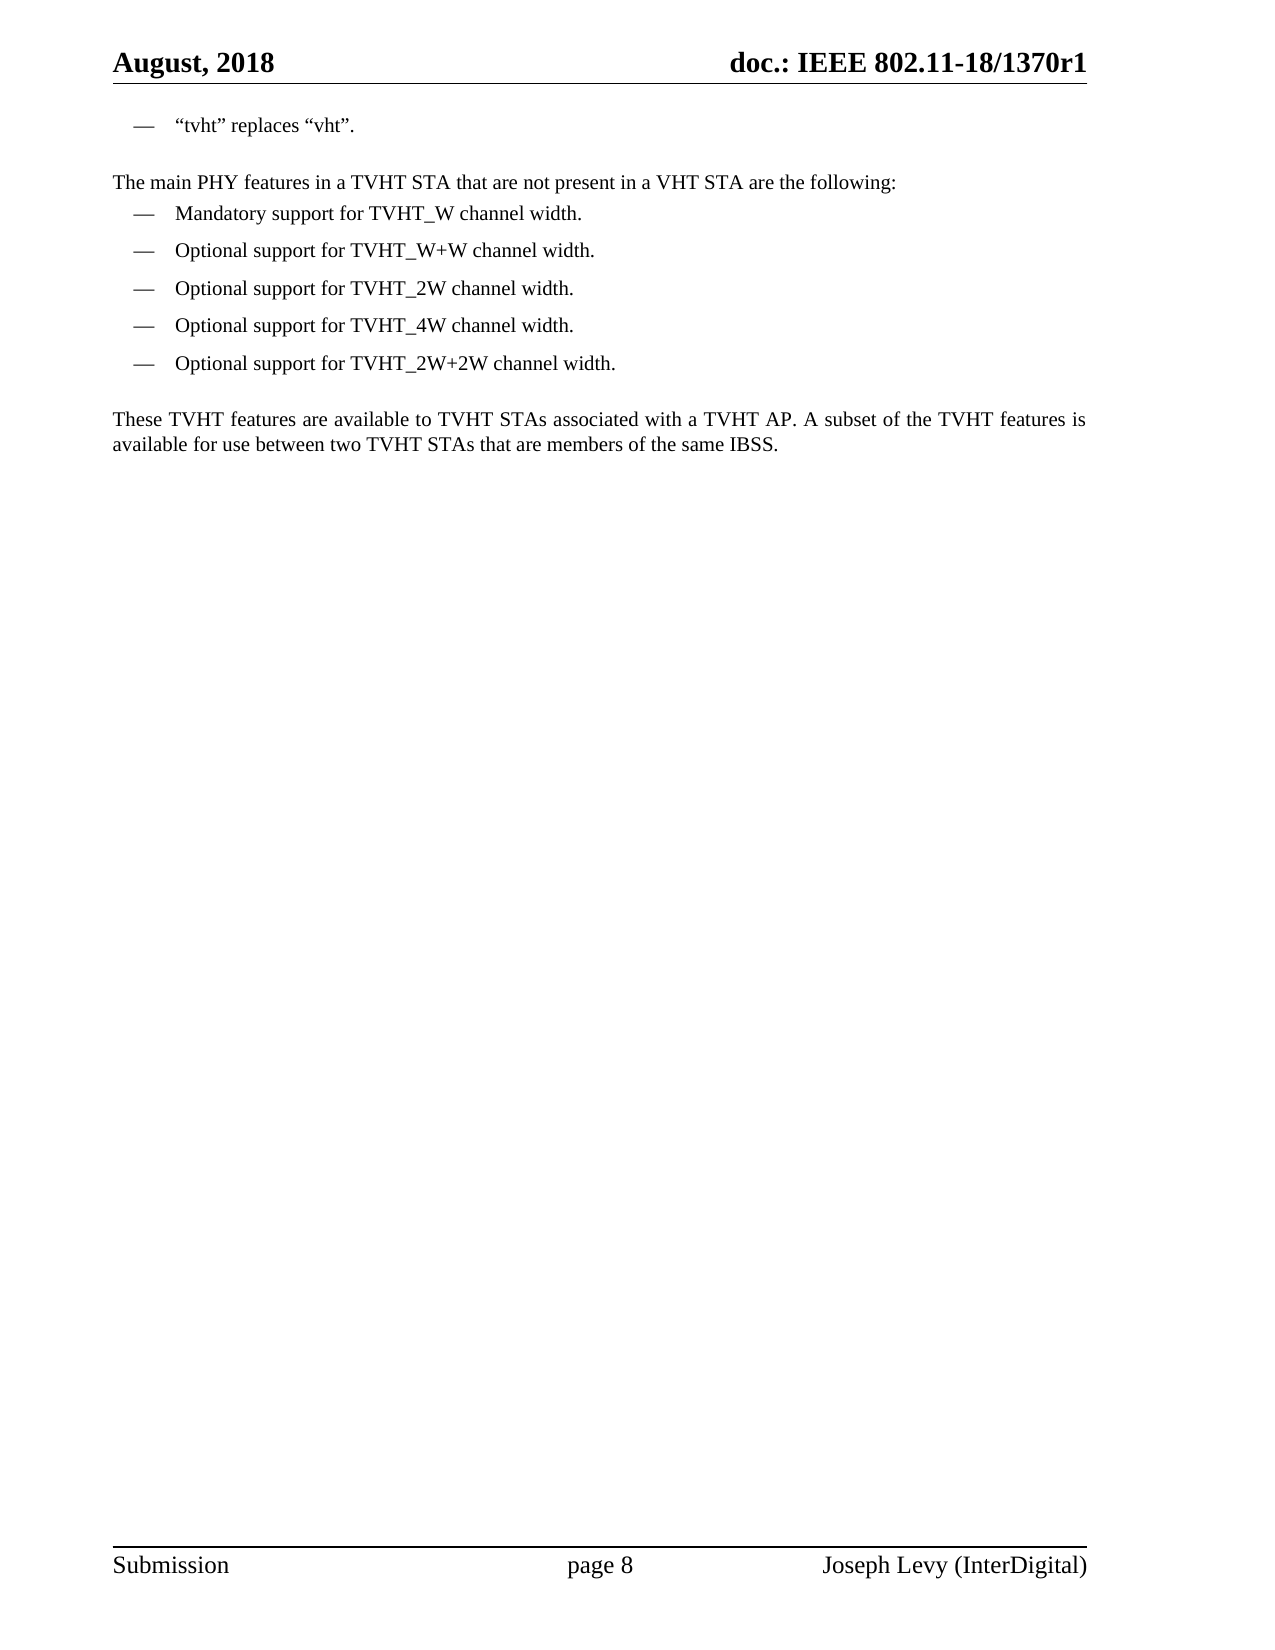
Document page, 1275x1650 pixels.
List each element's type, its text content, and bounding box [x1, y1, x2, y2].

list Mandatory support for TVHT_W channel width. [133, 200, 1087, 225]
list Optional support for TVHT_2W channel width. [133, 275, 1087, 300]
list Optional support for TVHT_2W+2W channel width. [133, 350, 1087, 375]
text These TVHT features are available to TVHT STAs associated with a TVHT AP. A subset of the TVHT features is available for use between two TVHT STAs that are members of the same IBSS. [112, 406, 1087, 456]
list “tvht” replaces “vht”. [133, 112, 1087, 137]
list Optional support for TVHT_4W channel width. [133, 312, 1087, 337]
list Optional support for TVHT_W+W channel width. [133, 237, 1087, 262]
text The main PHY features in a TVHT STA that are not present in a VHT STA are the following: [112, 169, 1087, 194]
